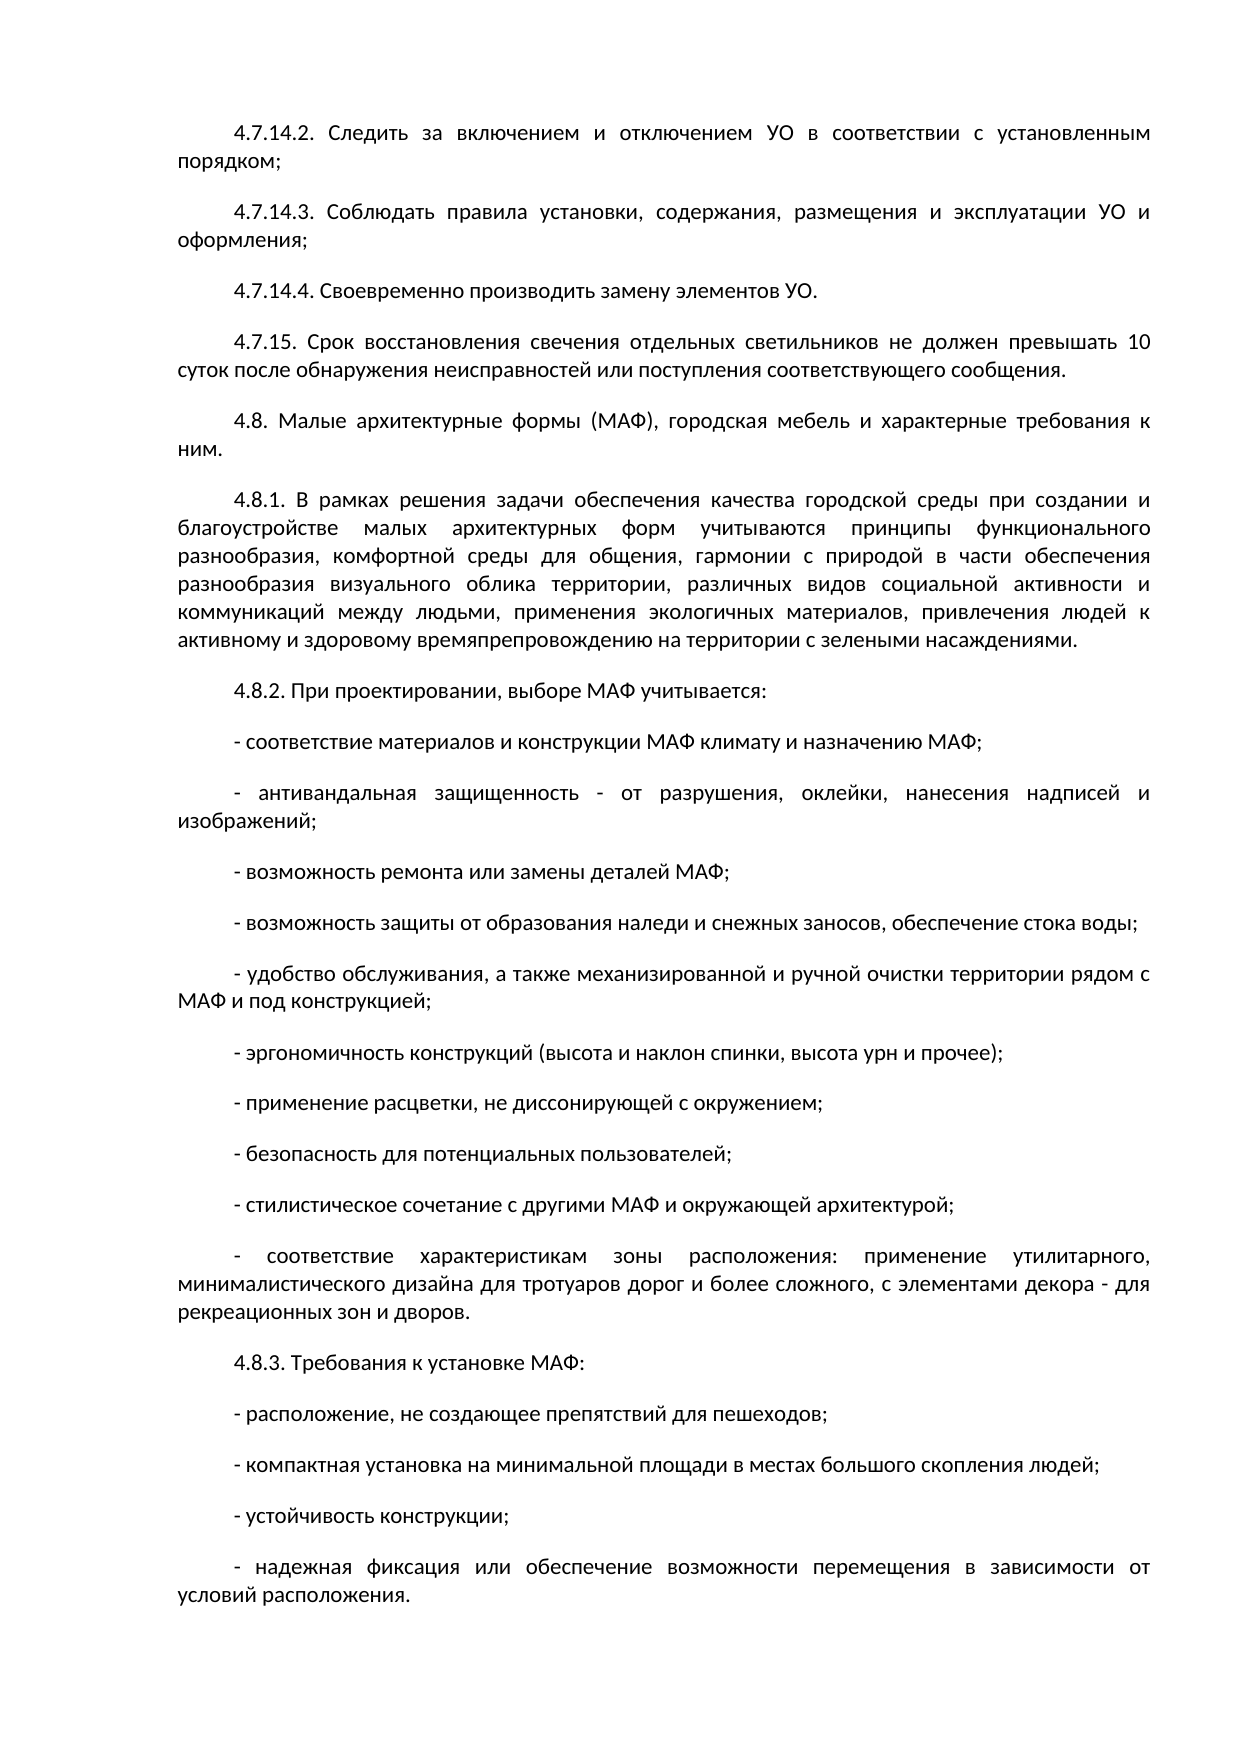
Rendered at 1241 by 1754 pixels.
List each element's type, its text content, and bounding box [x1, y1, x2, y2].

text 4.8.3. Требования к установке МАФ: [177, 1348, 1152, 1376]
text - соответствие характеристикам зоны расположения: применение утилитарного, минималистического дизайна для тротуаров дорог и более сложного, с элементами декора - для рекреационных зон и дворов. [177, 1241, 1152, 1325]
text - безопасность для потенциальных пользователей; [177, 1139, 1152, 1167]
text - удобство обслуживания, а также механизированной и ручной очистки территории рядом с МАФ и под конструкцией; [177, 959, 1152, 1015]
text - возможность защиты от образования наледи и снежных заносов, обеспечение стока воды; [177, 908, 1152, 936]
text 4.7.14.3. Соблюдать правила установки, содержания, размещения и эксплуатации УО и оформления; [177, 197, 1152, 253]
text - компактная установка на минимальной площади в местах большого скопления людей; [177, 1450, 1152, 1478]
text 4.8.1. В рамках решения задачи обеспечения качества городской среды при создании и благоустройстве малых архитектурных форм учитываются принципы функционального разнообразия, комфортной среды для общения, гармонии с природой в части обеспечения разнообразия визуального облика территории, различных видов социальной активности и коммуникаций между людьми, применения экологичных материалов, привлечения людей к активному и здоровому времяпрепровождению на территории с зелеными насаждениями. [177, 485, 1152, 653]
text 4.7.15. Срок восстановления свечения отдельных светильников не должен превышать 10 суток после обнаружения неисправностей или поступления соответствующего сообщения. [177, 327, 1152, 383]
text - стилистическое сочетание с другими МАФ и окружающей архитектурой; [177, 1190, 1152, 1218]
text 4.7.14.2. Следить за включением и отключением УО в соответствии с установленным порядком; [177, 118, 1152, 174]
text - соответствие материалов и конструкции МАФ климату и назначению МАФ; [177, 727, 1152, 755]
text - применение расцветки, не диссонирующей с окружением; [177, 1088, 1152, 1117]
text - расположение, не создающее препятствий для пешеходов; [177, 1399, 1152, 1427]
text - антивандальная защищенность - от разрушения, оклейки, нанесения надписей и изображений; [177, 778, 1152, 834]
text - устойчивость конструкции; [177, 1501, 1152, 1529]
text - возможность ремонта или замены деталей МАФ; [177, 857, 1152, 885]
text - надежная фиксация или обеспечение возможности перемещения в зависимости от условий расположения. [177, 1552, 1152, 1608]
text 4.7.14.4. Своевременно производить замену элементов УО. [177, 276, 1152, 304]
text 4.8. Малые архитектурные формы (МАФ), городская мебель и характерные требования к ним. [177, 406, 1152, 462]
text - эргономичность конструкций (высота и наклон спинки, высота урн и прочее); [177, 1038, 1152, 1066]
text 4.8.2. При проектировании, выборе МАФ учитывается: [177, 676, 1152, 704]
